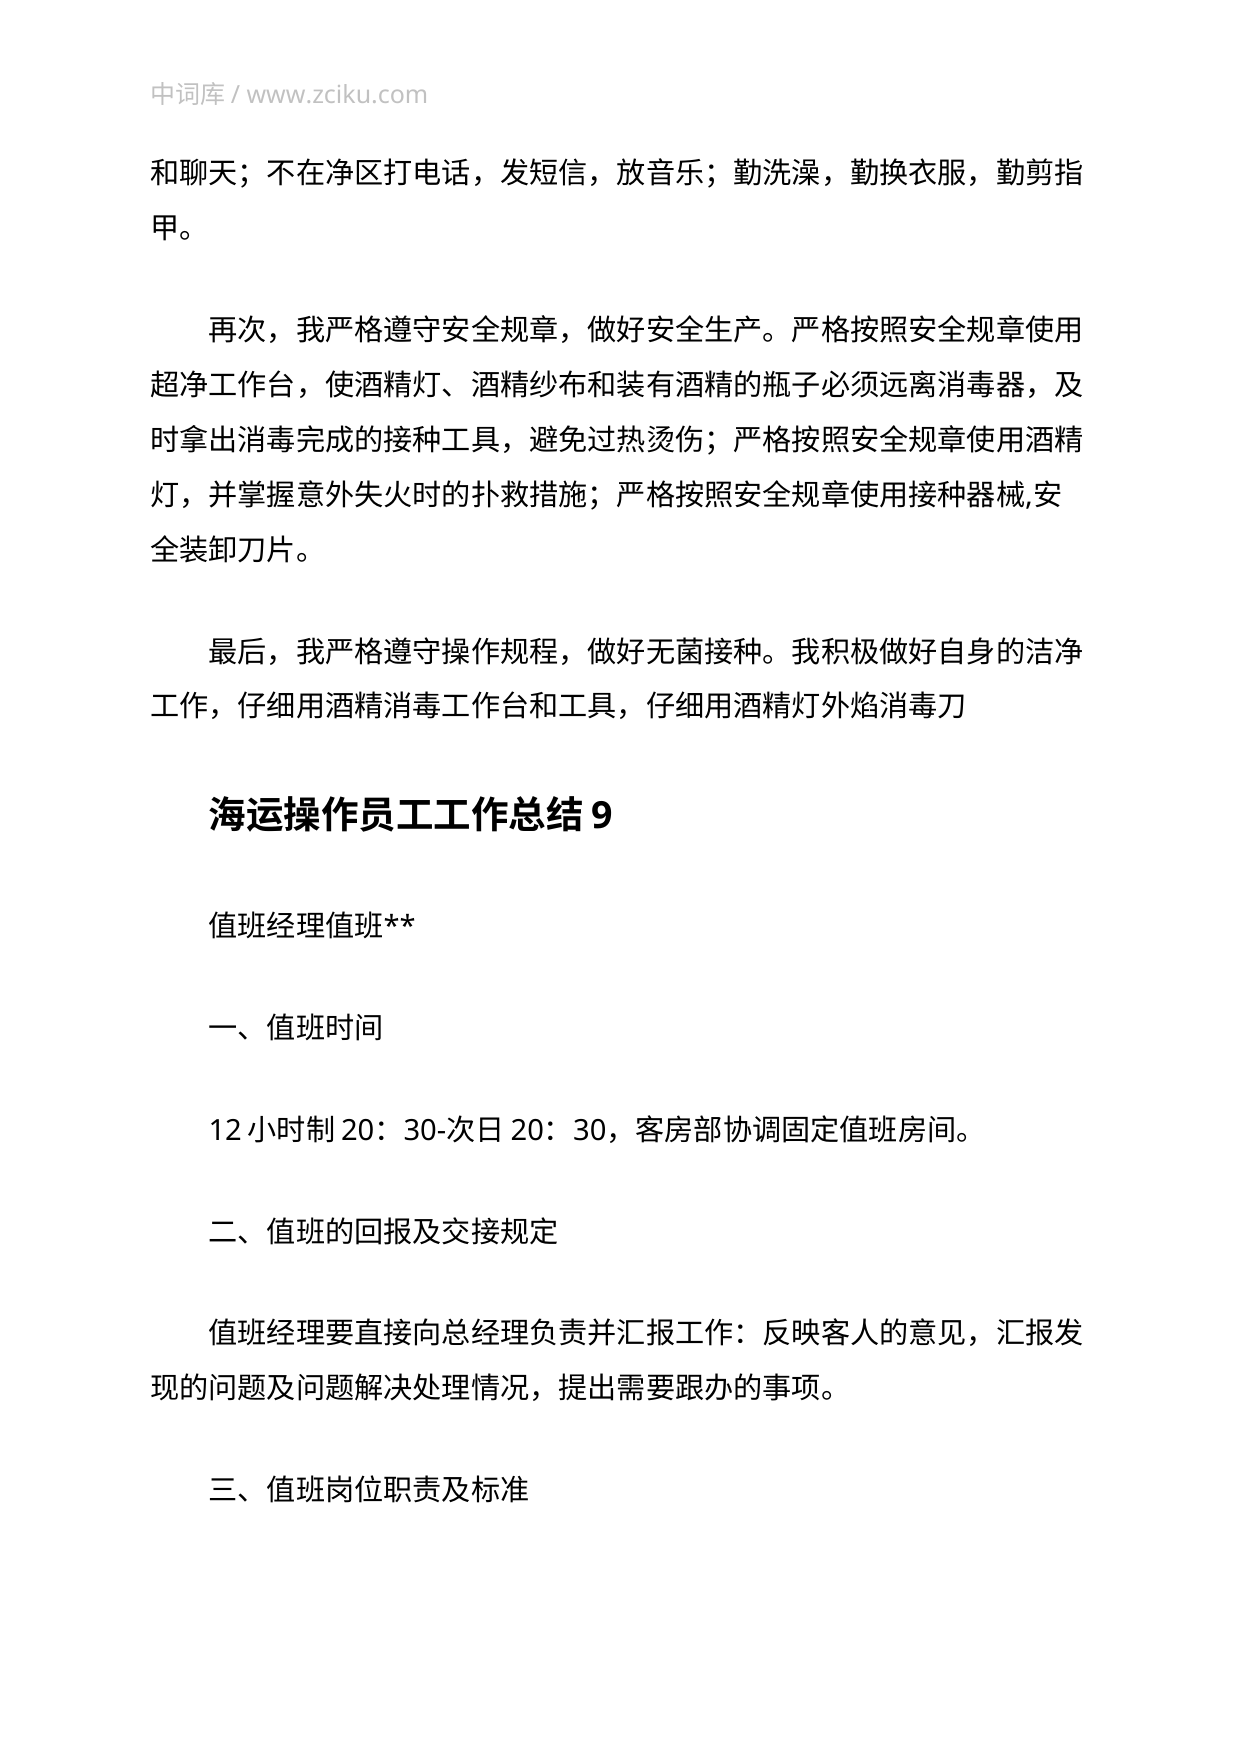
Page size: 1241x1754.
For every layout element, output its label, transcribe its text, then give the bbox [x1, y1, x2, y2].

text 二、值班的回报及交接规定 [150, 1208, 1090, 1250]
text 再次，我严格遵守安全规章，做好安全生产。严格按照安全规章使用超净工作台，使酒精灯、酒精纱布和装有酒精的瓶子必须远离消毒器，及时拿出消毒完成的接种工具，避免过热烫伤；严格按照安全规章使用酒精灯，并掌握意外失火时的扑救措施；严格按照安全规章使用接种器械,安全装卸刀片。 [150, 307, 1090, 569]
text 最后，我严格遵守操作规程，做好无菌接种。我积极做好自身的洁净工作，仔细用酒精消毒工作台和工具，仔细用酒精灯外焰消毒刀 [150, 628, 1090, 725]
text 三、值班岗位职责及标准 [150, 1467, 1090, 1509]
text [150, 150, 1090, 247]
text 一、值班时间 [150, 1004, 1090, 1047]
text 海运操作员工工作总结9 [150, 785, 1090, 839]
text 12小时制20：30-次日20：30，客房部协调固定值班房间。 [150, 1106, 1090, 1148]
text 值班经理值班** [150, 902, 1090, 945]
text 值班经理要直接向总经理负责并汇报工作：反映客人的意见，汇报发现的问题及问题解决处理情况，提出需要跟办的事项。 [150, 1310, 1090, 1407]
